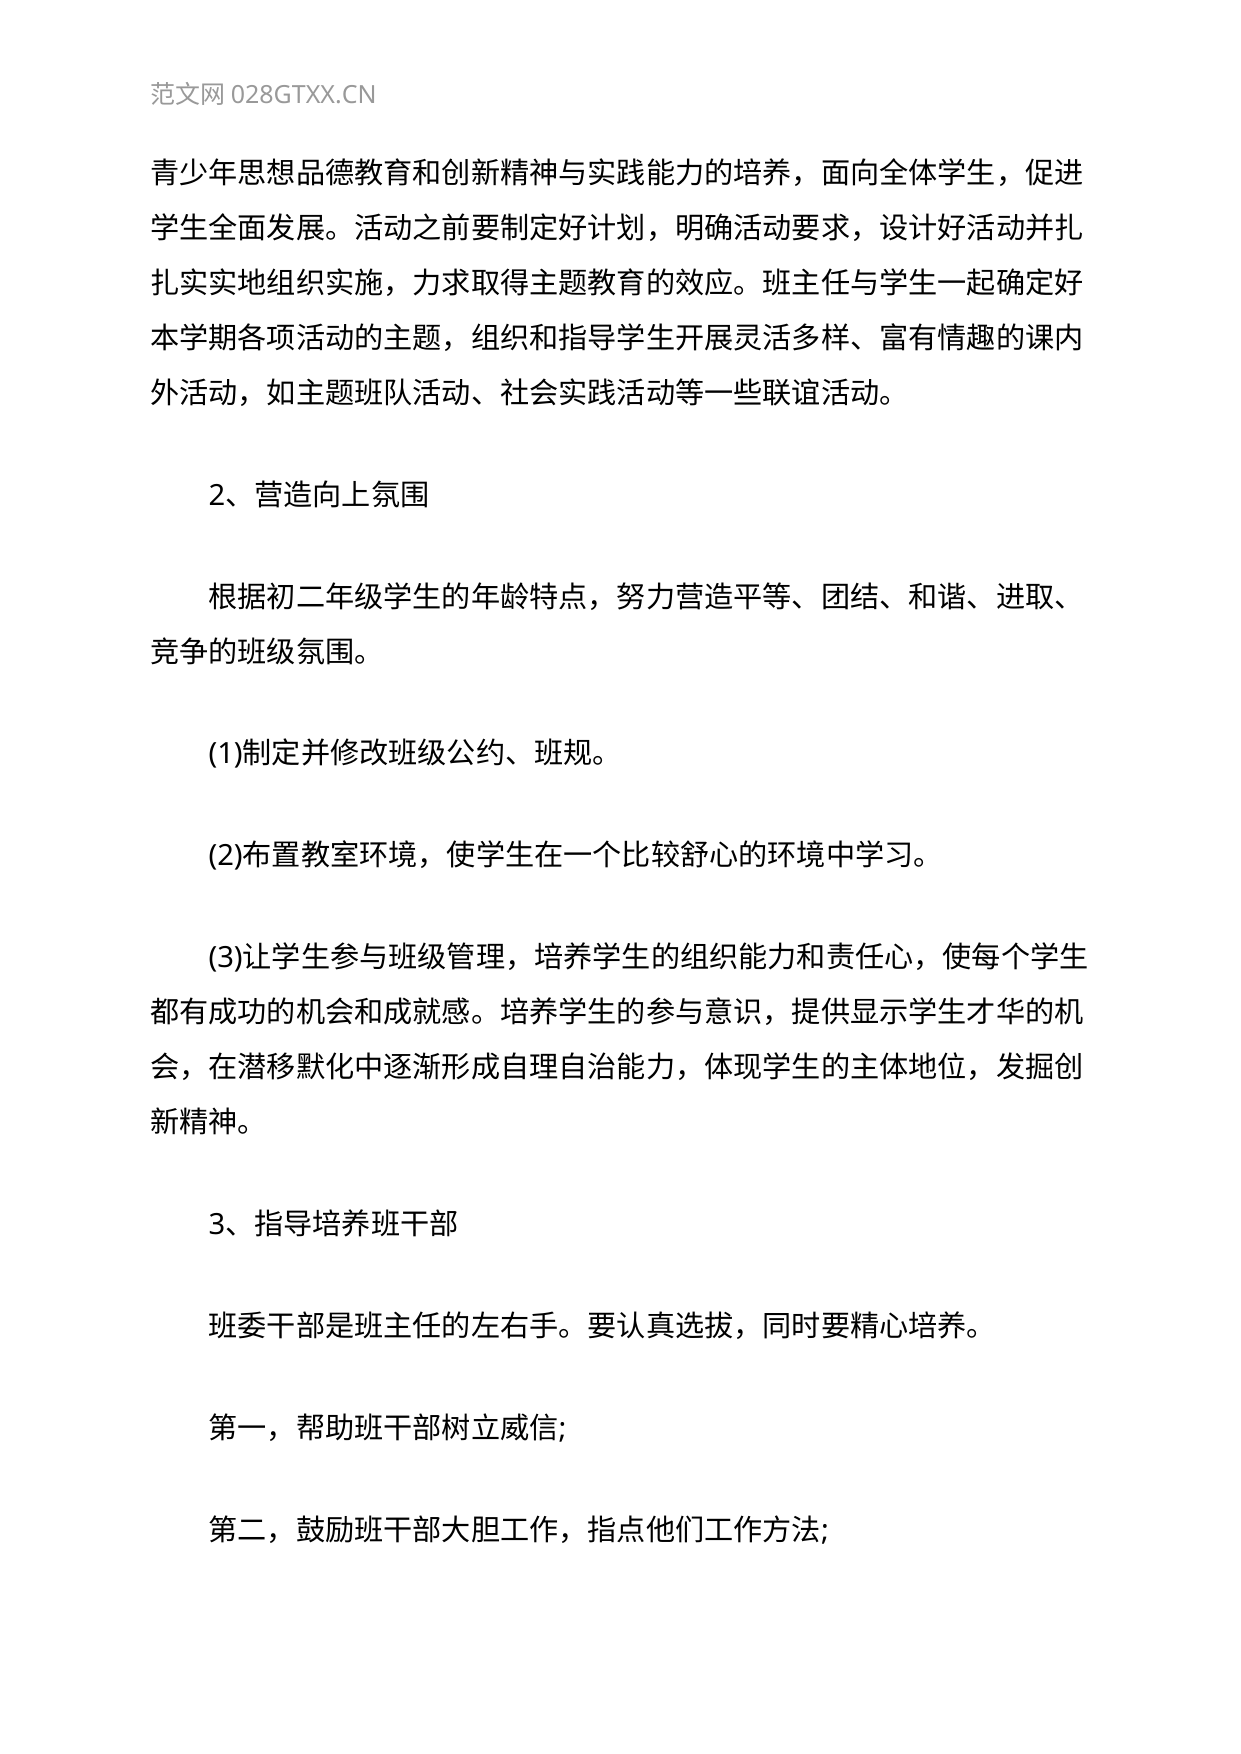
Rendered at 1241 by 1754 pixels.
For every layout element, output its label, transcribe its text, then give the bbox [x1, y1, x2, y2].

text 3、指导培养班干部 [150, 1201, 1090, 1243]
text 根据初二年级学生的年龄特点，努力营造平等、团结、和谐、进取、竞争的班级氛围。 [150, 573, 1090, 671]
text (2)布置教室环境，使学生在一个比较舒心的环境中学习。 [150, 832, 1090, 874]
text 第二，鼓励班干部大胆工作，指点他们工作方法; [150, 1506, 1090, 1549]
text (3)让学生参与班级管理，培养学生的组织能力和责任心，使每个学生都有成功的机会和成就感。培养学生的参与意识，提供显示学生才华的机会，在潜移默化中逐渐形成自理自治能力，体现学生的主体地位，发掘创新精神。 [150, 934, 1090, 1141]
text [150, 150, 1090, 412]
text 2、营造向上氛围 [150, 471, 1090, 514]
text 班委干部是班主任的左右手。要认真选拔，同时要精心培养。 [150, 1302, 1090, 1345]
text (1)制定并修改班级公约、班规。 [150, 730, 1090, 772]
text 第一，帮助班干部树立威信; [150, 1404, 1090, 1447]
